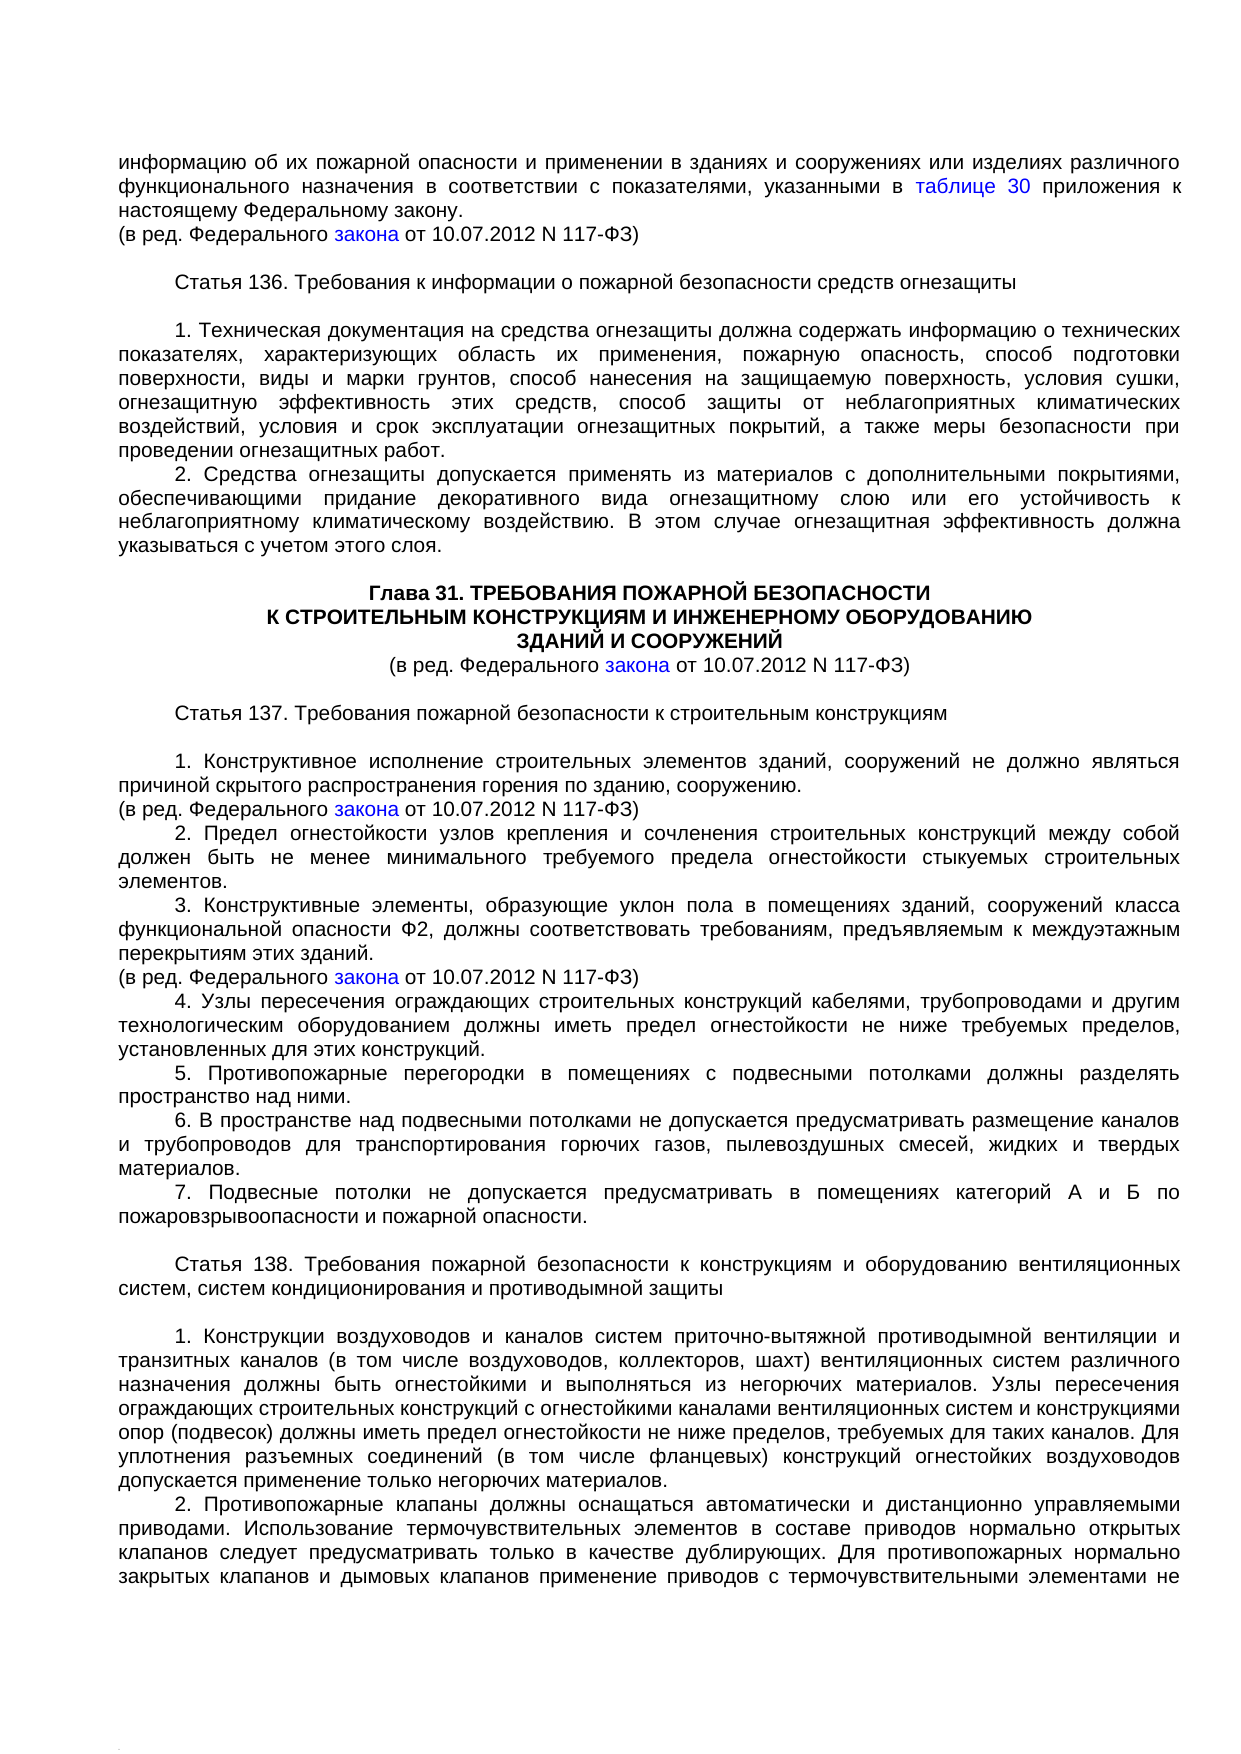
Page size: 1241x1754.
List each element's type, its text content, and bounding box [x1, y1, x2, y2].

text (в ред. Федерального закона от 10.07.2012 N 117-ФЗ) [118, 797, 1181, 821]
text (в ред. Федерального закона от 10.07.2012 N 117-ФЗ) [118, 653, 1181, 677]
text 2. Предел огнестойкости узлов крепления и сочленения строительных конструкций между собой должен быть не менее минимального требуемого предела огнестойкости стыкуемых строительных элементов. [118, 821, 1181, 893]
title Глава 31. ТРЕБОВАНИЯ ПОЖАРНОЙ БЕЗОПАСНОСТИ [118, 581, 1181, 605]
text 1. Конструктивное исполнение строительных элементов зданий, сооружений не должно являться причиной скрытого распространения горения по зданию, сооружению. [118, 749, 1181, 797]
text (в ред. Федерального закона от 10.07.2012 N 117-ФЗ) [118, 222, 1181, 246]
text 3. Конструктивные элементы, образующие уклон пола в помещениях зданий, сооружений класса функциональной опасности Ф2, должны соответствовать требованиям, предъявляемым к междуэтажным перекрытиям этих зданий. [118, 893, 1181, 964]
text 7. Подвесные потолки не допускается предусматривать в помещениях категорий А и Б по пожаровзрывоопасности и пожарной опасности. [118, 1180, 1181, 1228]
text 2. Средства огнезащиты допускается применять из материалов с дополнительными покрытиями, обеспечивающими придание декоративного вида огнезащитному слою или его устойчивость к неблагоприятному климатическому воздействию. В этом случае огнезащитная эффективность должна указываться с учетом этого слоя. [118, 461, 1181, 557]
text Статья 138. Требования пожарной безопасности к конструкциям и оборудованию вентиляционных систем, систем кондиционирования и противодымной защиты [118, 1252, 1181, 1300]
text 6. В пространстве над подвесными потолками не допускается предусматривать размещение каналов и трубопроводов для транспортирования горючих газов, пылевоздушных смесей, жидких и твердых материалов. [118, 1108, 1181, 1180]
text 1. Конструкции воздуховодов и каналов систем приточно-вытяжной противодымной вентиляции и транзитных каналов (в том числе воздуховодов, коллекторов, шахт) вентиляционных систем различного назначения должны быть огнестойкими и выполняться из негорючих материалов. Узлы пересечения ограждающих строительных конструкций с огнестойкими каналами вентиляционных систем и конструкциями опор (подвесок) должны иметь предел огнестойкости не ниже пределов, требуемых для таких каналов. Для уплотнения разъемных соединений (в том числе фланцевых) конструкций огнестойких воздуховодов допускается применение только негорючих материалов. [118, 1324, 1181, 1492]
title К СТРОИТЕЛЬНЫМ КОНСТРУКЦИЯМ И ИНЖЕНЕРНОМУ ОБОРУДОВАНИЮ [118, 605, 1181, 629]
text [118, 1492, 1181, 1587]
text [118, 150, 1181, 222]
text 5. Противопожарные перегородки в помещениях с подвесными потолками должны разделять пространство над ними. [118, 1060, 1181, 1108]
text Статья 136. Требования к информации о пожарной безопасности средств огнезащиты [118, 270, 1181, 294]
text (в ред. Федерального закона от 10.07.2012 N 117-ФЗ) [118, 964, 1181, 988]
text 4. Узлы пересечения ограждающих строительных конструкций кабелями, трубопроводами и другим технологическим оборудованием должны иметь предел огнестойкости не ниже требуемых пределов, установленных для этих конструкций. [118, 988, 1181, 1060]
text 1. Техническая документация на средства огнезащиты должна содержать информацию о технических показателях, характеризующих область их применения, пожарную опасность, способ подготовки поверхности, виды и марки грунтов, способ нанесения на защищаемую поверхность, условия сушки, огнезащитную эффективность этих средств, способ защиты от неблагоприятных климатических воздействий, условия и срок эксплуатации огнезащитных покрытий, а также меры безопасности при проведении огнезащитных работ. [118, 318, 1181, 461]
title ЗДАНИЙ И СООРУЖЕНИЙ [118, 629, 1181, 653]
text Статья 137. Требования пожарной безопасности к строительным конструкциям [118, 701, 1181, 725]
